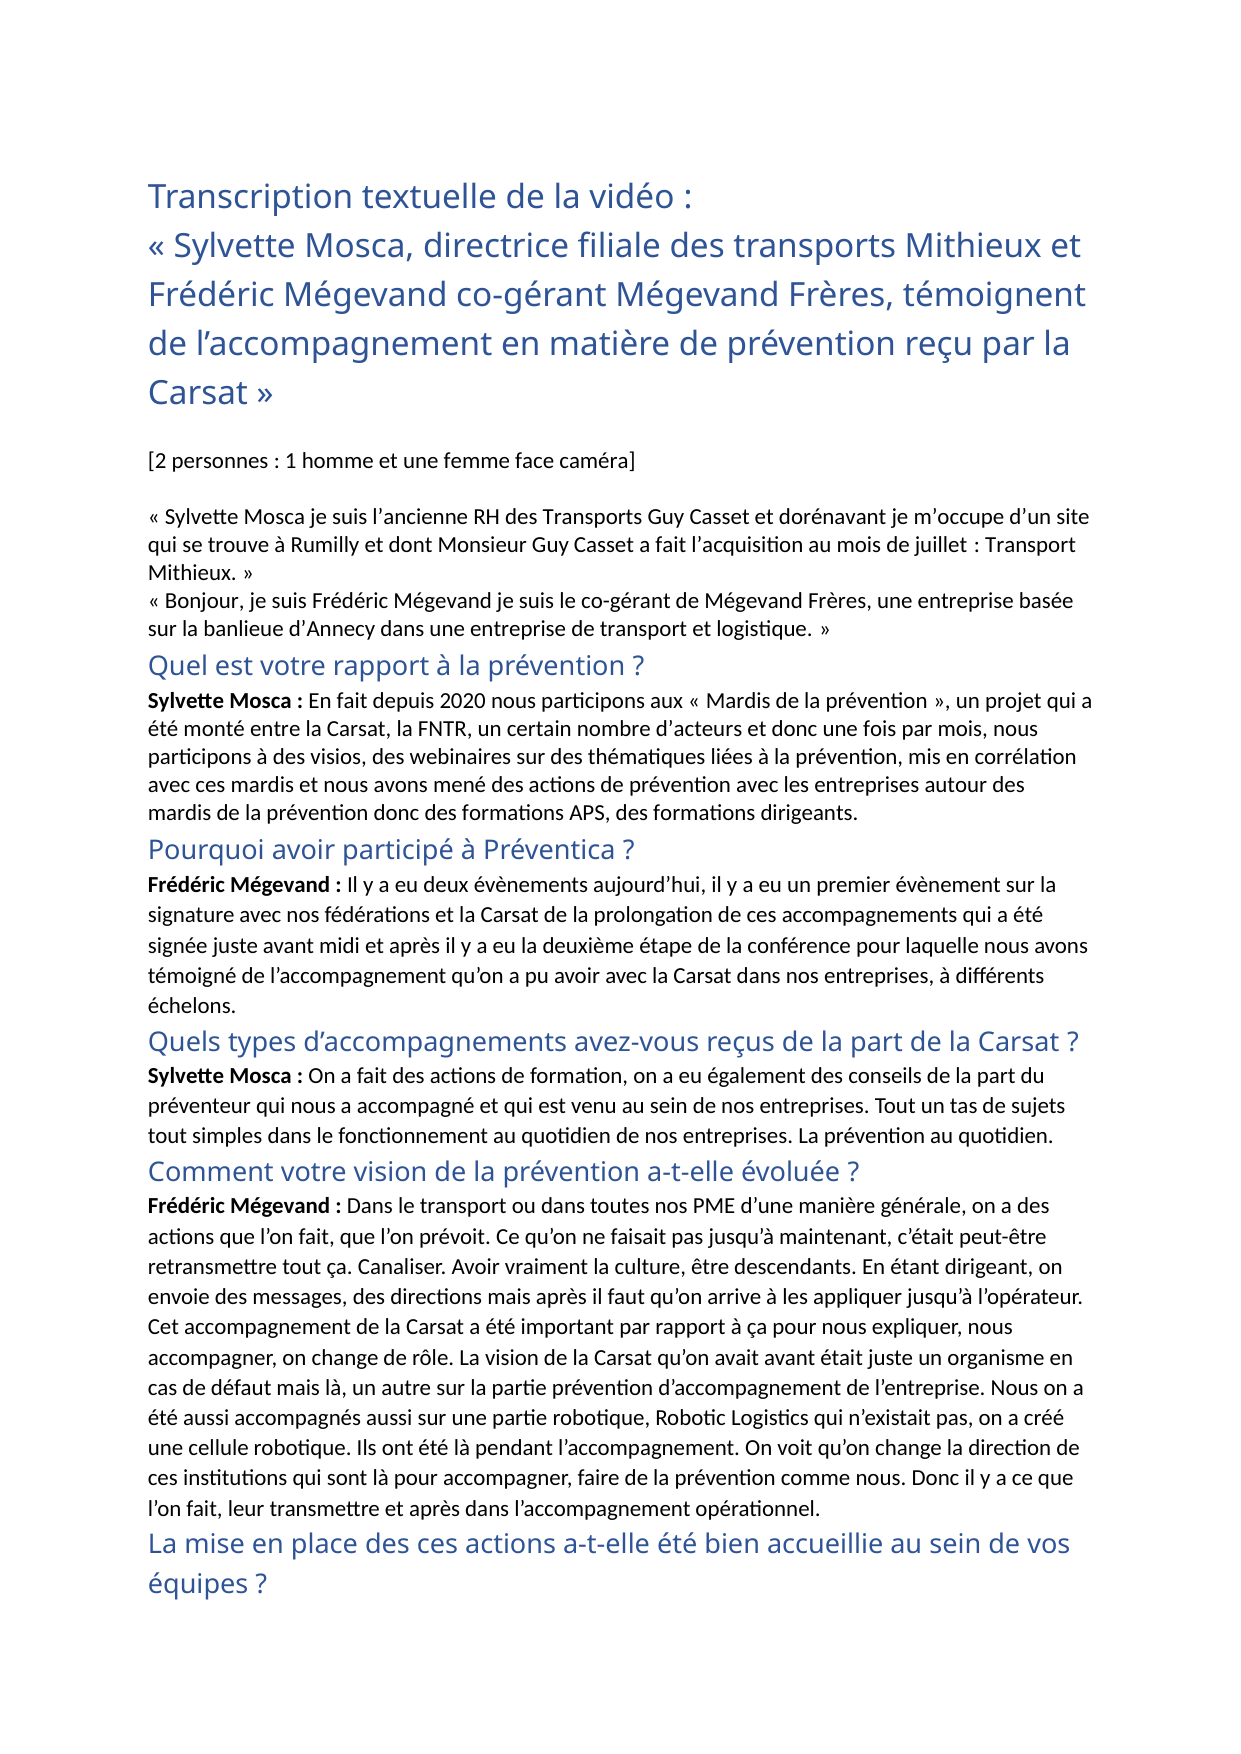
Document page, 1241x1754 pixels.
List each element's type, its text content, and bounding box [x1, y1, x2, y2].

text « Sylvette Mosca je suis l’ancienne RH des Transports Guy Casset et dorénavant je m’occupe d’un site qui se trouve à Rumilly et dont Monsieur Guy Casset a fait l’acquisition au mois de juillet : Transport Mithieux. » [148, 502, 1093, 586]
subtitle Pourquoi avoir participé à Préventica ? [148, 831, 1093, 867]
text [2 personnes : 1 homme et une femme face caméra] [148, 446, 1093, 474]
subtitle Transcription textuelle de la vidéo : « Sylvette Mosca, directrice filiale des transports Mithieux et Frédéric Mégevand co-gérant Mégevand Frères, témoignent de l’accompagnement en matière de prévention reçu par la Carsat » [148, 173, 1093, 414]
text « Bonjour, je suis Frédéric Mégevand je suis le co-gérant de Mégevand Frères, une entreprise basée sur la banlieue d’Annecy dans une entreprise de transport et logistique. » [148, 586, 1093, 642]
text Sylvette Mosca : En fait depuis 2020 nous participons aux « Mardis de la prévention », un projet qui a été monté entre la Carsat, la FNTR, un certain nombre d’acteurs et donc une fois par mois, nous participons à des visios, des webinaires sur des thématiques liées à la prévention, mis en corrélation avec ces mardis et nous avons mené des actions de prévention avec les entreprises autour des mardis de la prévention donc des formations APS, des formations dirigeants. [148, 686, 1093, 826]
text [148, 870, 1093, 1601]
subtitle Quel est votre rapport à la prévention ? [148, 646, 1093, 683]
